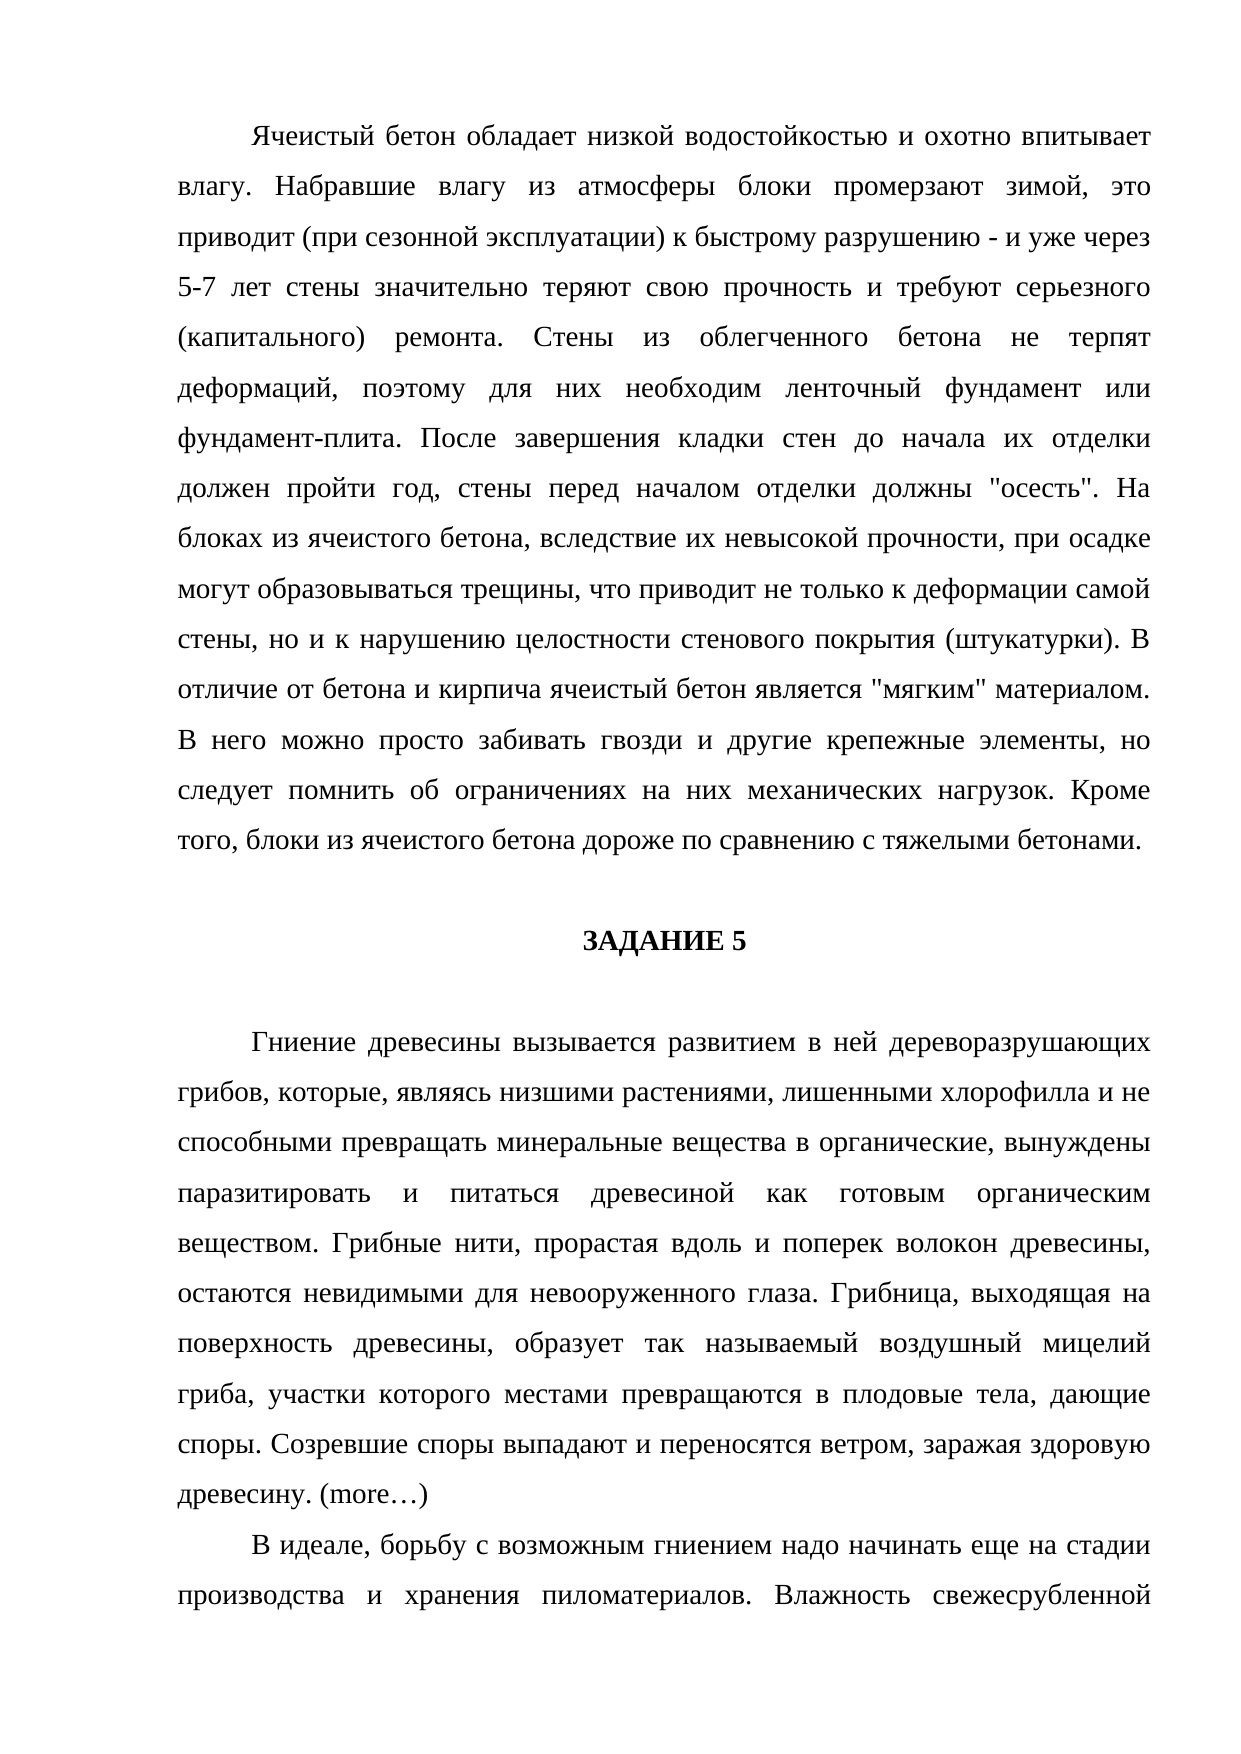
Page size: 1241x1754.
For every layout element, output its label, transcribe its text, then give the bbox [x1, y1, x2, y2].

text Ячеистый бетон обладает низкой водостойкостью и охотно впитывает влагу. Набравшие влагу из атмосферы блоки промерзают зимой, это приводит (при сезонной эксплуатации) к быстрому разрушению - и уже через 5-7 лет стены значительно теряют свою прочность и требуют серьезного (капитального) ремонта. Стены из облегченного бетона не терпят деформаций, поэтому для них необходим ленточный фундамент или фундамент-плита. После завершения кладки стен до начала их отделки должен пройти год, стены перед началом отделки должны "осесть". На блоках из ячеистого бетона, вследствие их невысокой прочности, при осадке могут образовываться трещины, что приводит не только к деформации самой стены, но и к нарушению целостности стенового покрытия (штукатурки). В отличие от бетона и кирпича ячеистый бетон является "мягким" материалом. В него можно просто забивать гвозди и другие крепежные элементы, но следует помнить об ограничениях на них механических нагрузок. Кроме того, блоки из ячеистого бетона дороже по сравнению с тяжелыми бетонами. [177, 118, 1152, 856]
text Гниение древесины вызывается развитием в ней дереворазрушающих грибов, которые, являясь низшими растениями, лишенными хлорофилла и не способными превращать минеральные вещества в органические, вынуждены паразитировать и питаться древесиной как готовым органическим веществом. Грибные нити, прорастая вдоль и поперек волокон древесины, остаются невидимыми для невооруженного глаза. Грибница, выходящая на поверхность древесины, образует так называемый воздушный мицелий гриба, участки которого местами превращаются в плодовые тела, дающие споры. Созревшие споры выпадают и переносятся ветром, заражая здоровую древесину. (more…) [177, 1024, 1152, 1510]
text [177, 1527, 1152, 1611]
text ЗАДАНИЕ 5 [177, 923, 1152, 957]
